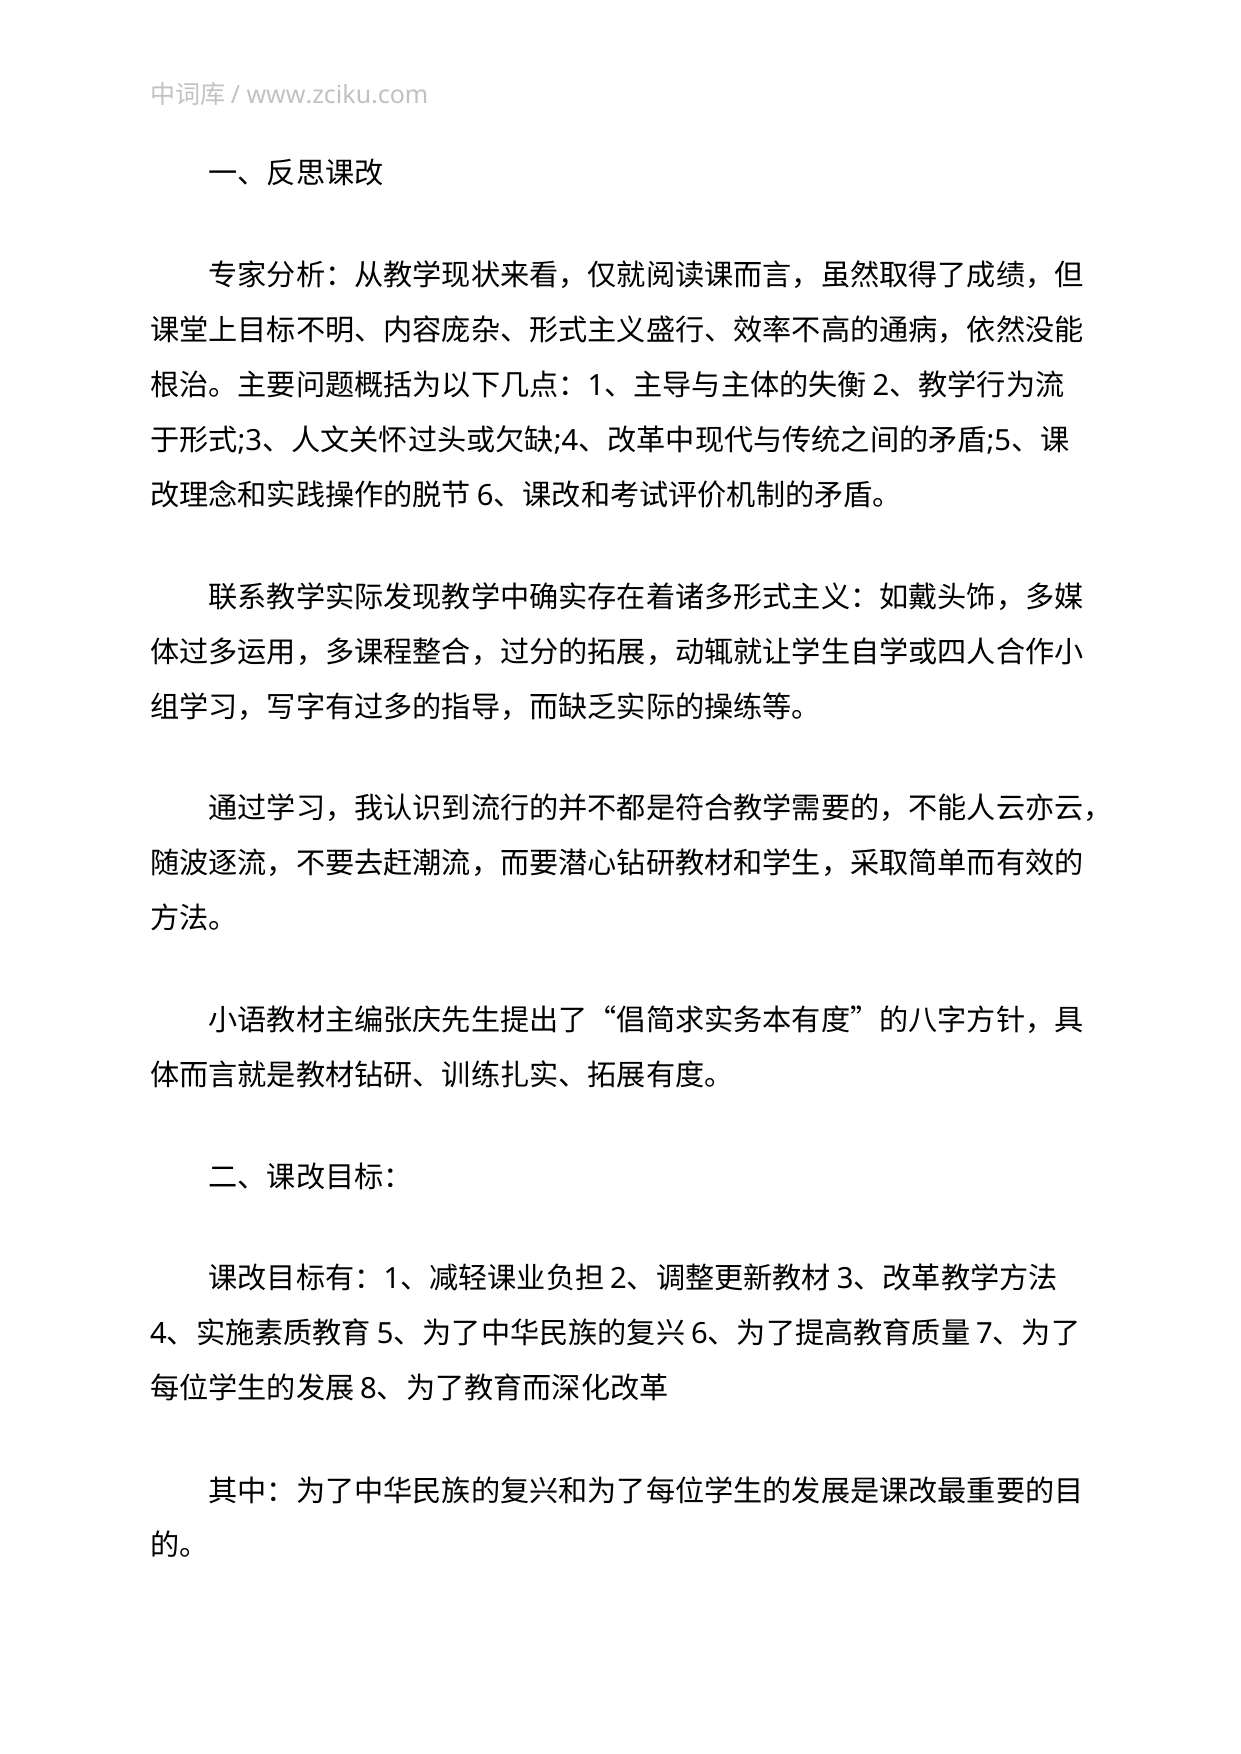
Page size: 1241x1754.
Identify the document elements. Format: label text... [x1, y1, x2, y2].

text 一、反思课改 [150, 150, 1090, 192]
text 课改目标有：1、减轻课业负担2、调整更新教材3、改革教学方法4、实施素质教育5、为了中华民族的复兴6、为了提高教育质量7、为了每位学生的发展8、为了教育而深化改革 [150, 1255, 1090, 1407]
text 其中：为了中华民族的复兴和为了每位学生的发展是课改最重要的目的。 [150, 1467, 1090, 1564]
text 二、课改目标： [150, 1153, 1090, 1196]
text 联系教学实际发现教学中确实存在着诸多形式主义：如戴头饰，多媒体过多运用，多课程整合，过分的拓展，动辄就让学生自学或四人合作小组学习，写字有过多的指导，而缺乏实际的操练等。 [150, 573, 1090, 726]
text 专家分析：从教学现状来看，仅就阅读课而言，虽然取得了成绩，但课堂上目标不明、内容庞杂、形式主义盛行、效率不高的通病，依然没能根治。主要问题概括为以下几点：1、主导与主体的失衡2、教学行为流于形式;3、人文关怀过头或欠缺;4、改革中现代与传统之间的矛盾;5、课改理念和实践操作的脱节6、课改和考试评价机制的矛盾。 [150, 252, 1090, 514]
text 小语教材主编张庆先生提出了“倡简求实务本有度”的八字方针，具体而言就是教材钻研、训练扎实、拓展有度。 [150, 997, 1090, 1094]
text 通过学习，我认识到流行的并不都是符合教学需要的，不能人云亦云，随波逐流，不要去赶潮流，而要潜心钻研教材和学生，采取简单而有效的方法。 [150, 785, 1090, 937]
